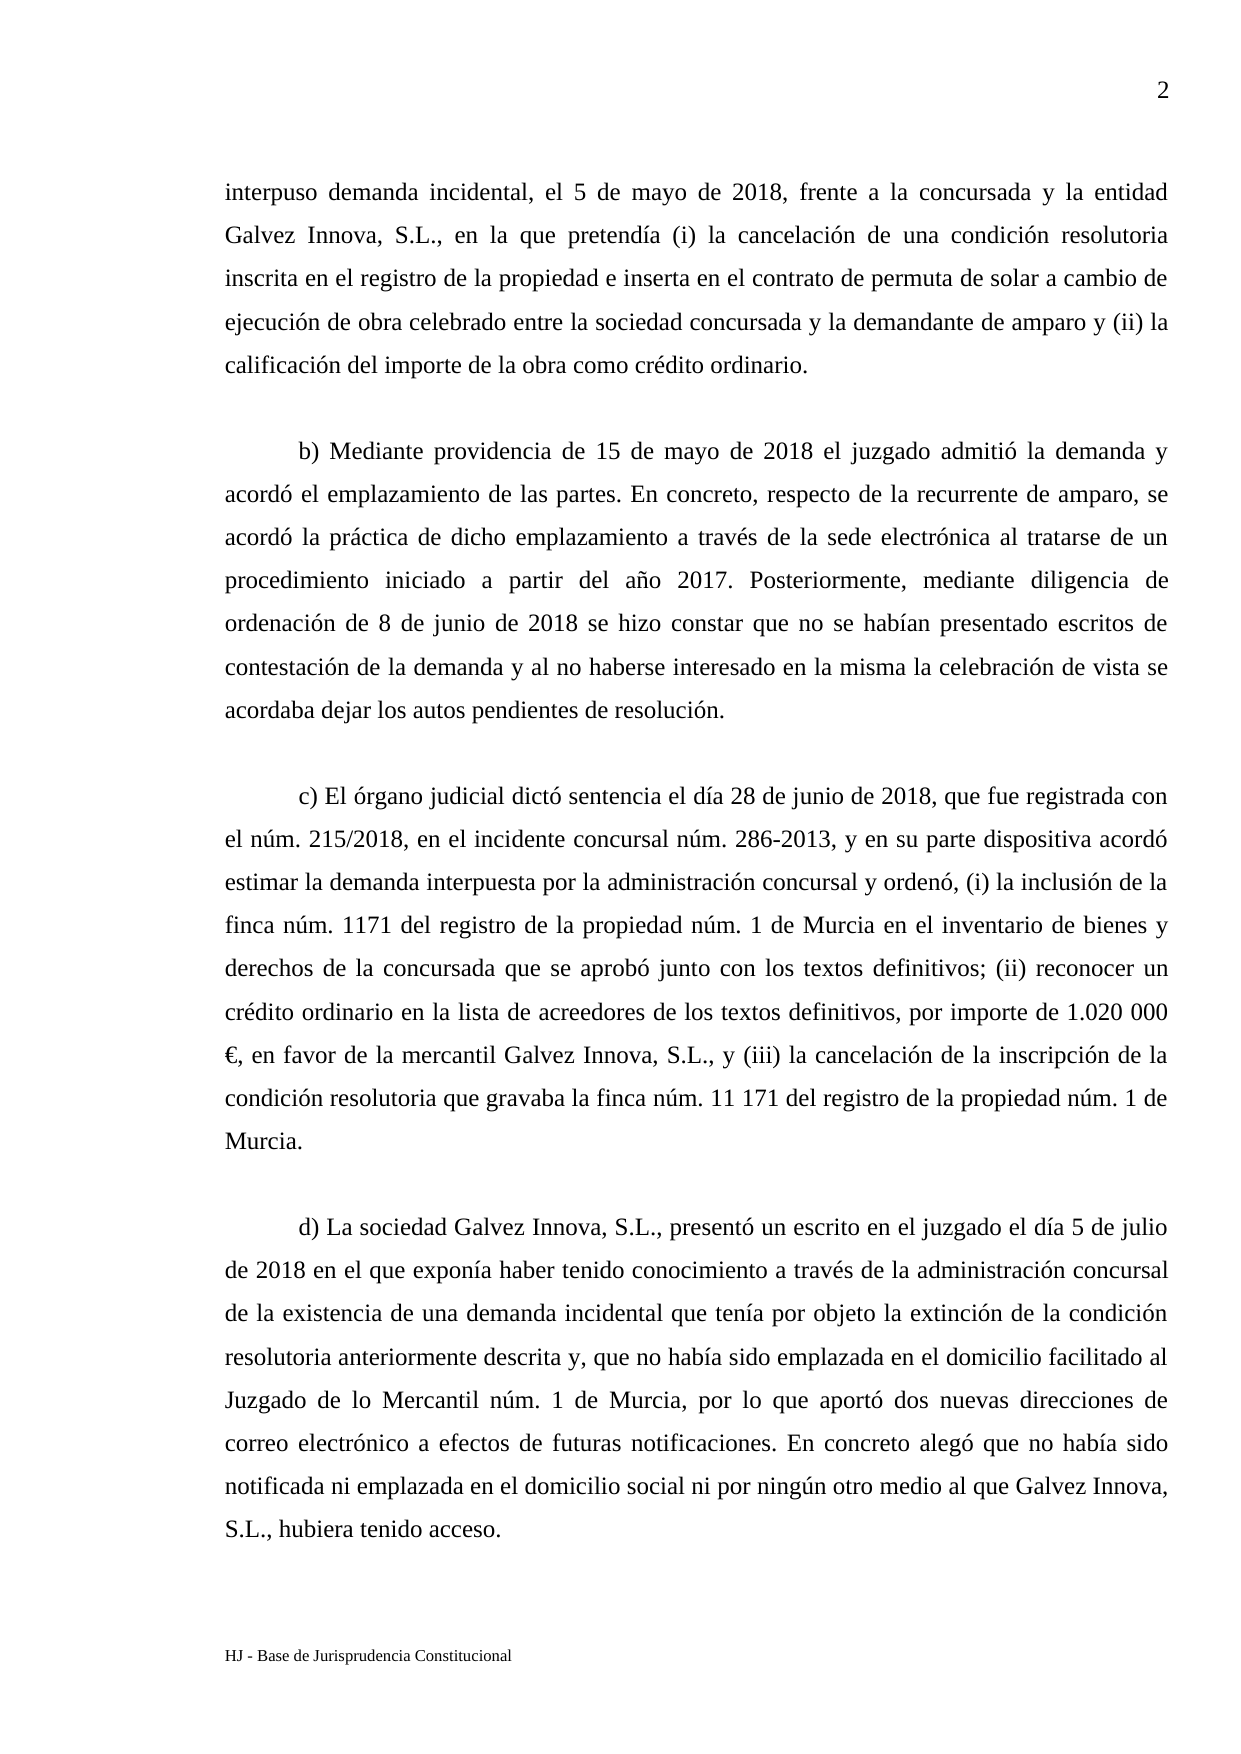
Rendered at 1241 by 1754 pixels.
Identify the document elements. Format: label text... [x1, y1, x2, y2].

text b) Mediante providencia de 15 de mayo de 2018 el juzgado admitió la demanda y acordó el emplazamiento de las partes. En concreto, respecto de la recurrente de amparo, se acordó la práctica de dicho emplazamiento a través de la sede electrónica al tratarse de un procedimiento iniciado a partir del año 2017. Posteriormente, mediante diligencia de ordenación de 8 de junio de 2018 se hizo constar que no se habían presentado escritos de contestación de la demanda y al no haberse interesado en la misma la celebración de vista se acordaba dejar los autos pendientes de resolución. [224, 436, 1169, 723]
text c) El órgano judicial dictó sentencia el día 28 de junio de 2018, que fue registrada con el núm. 215/2018, en el incidente concursal núm. 286-2013, y en su parte dispositiva acordó estimar la demanda interpuesta por la administración concursal y ordenó, (i) la inclusión de la finca núm. 1171 del registro de la propiedad núm. 1 de Murcia en el inventario de bienes y derechos de la concursada que se aprobó junto con los textos definitivos; (ii) reconocer un crédito ordinario en la lista de acreedores de los textos definitivos, por importe de 1.020 000 €, en favor de la mercantil Galvez Innova, S.L., y (iii) la cancelación de la inscripción de la condición resolutoria que gravaba la finca núm. 11 171 del registro de la propiedad núm. 1 de Murcia. [224, 781, 1169, 1155]
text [224, 177, 1169, 378]
text d) La sociedad Galvez Innova, S.L., presentó un escrito en el juzgado el día 5 de julio de 2018 en el que exponía haber tenido conocimiento a través de la administración concursal de la existencia de una demanda incidental que tenía por objeto la extinción de la condición resolutoria anteriormente descrita y, que no había sido emplazada en el domicilio facilitado al Juzgado de lo Mercantil núm. 1 de Murcia, por lo que aportó dos nuevas direcciones de correo electrónico a efectos de futuras notificaciones. En concreto alegó que no había sido notificada ni emplazada en el domicilio social ni por ningún otro medio al que Galvez Innova, S.L., hubiera tenido acceso. [224, 1212, 1169, 1543]
